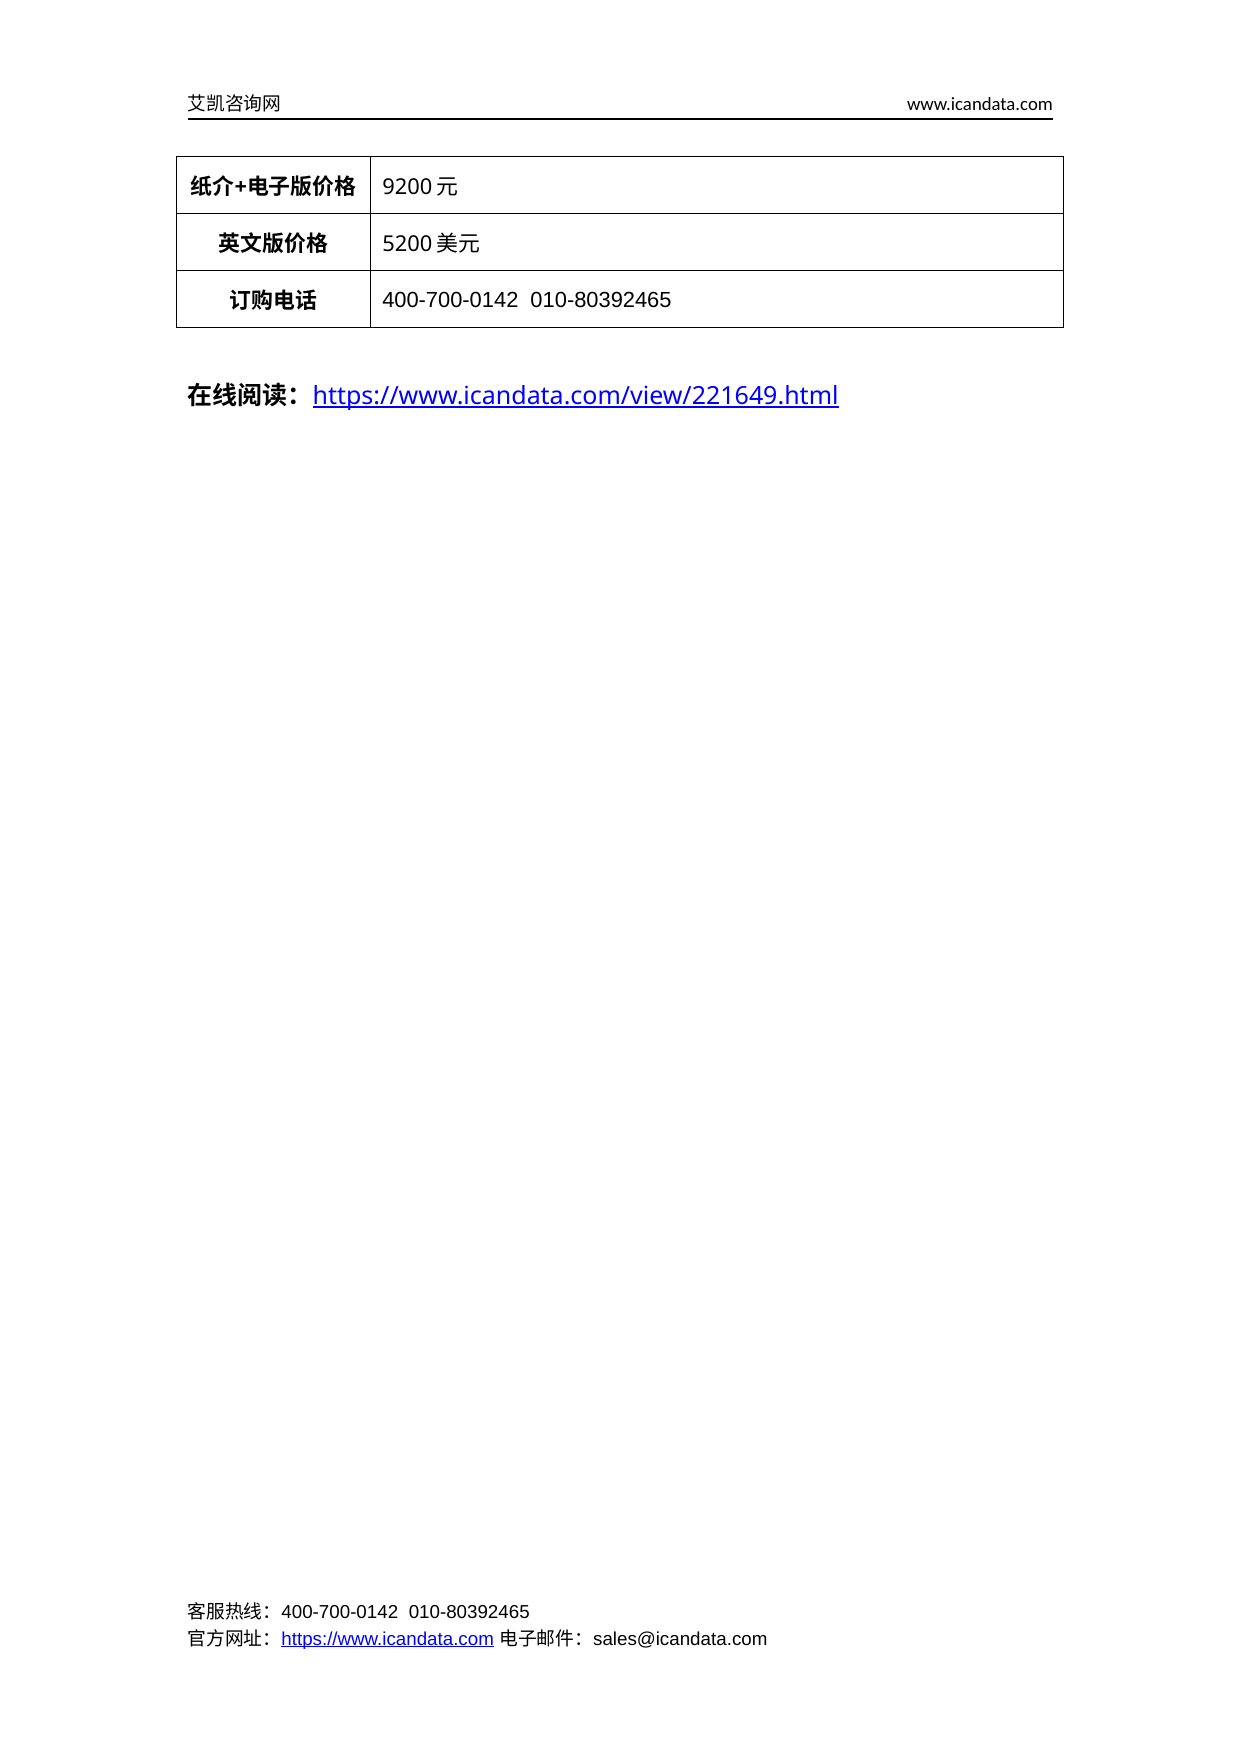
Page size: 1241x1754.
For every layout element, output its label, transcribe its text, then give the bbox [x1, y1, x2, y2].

table_cell 订购电话 [177, 271, 370, 327]
text 在线阅读：https://www.icandata.com/view/221649.html [187, 361, 1053, 426]
table_cell 400-700-0142 010-80392465 [371, 271, 1063, 327]
table_cell 英文版价格 [177, 214, 370, 270]
table_cell 5200美元 [371, 214, 1063, 270]
table_cell 纸介+电子版价格 [177, 157, 370, 213]
table_cell 9200元 [371, 157, 1063, 213]
